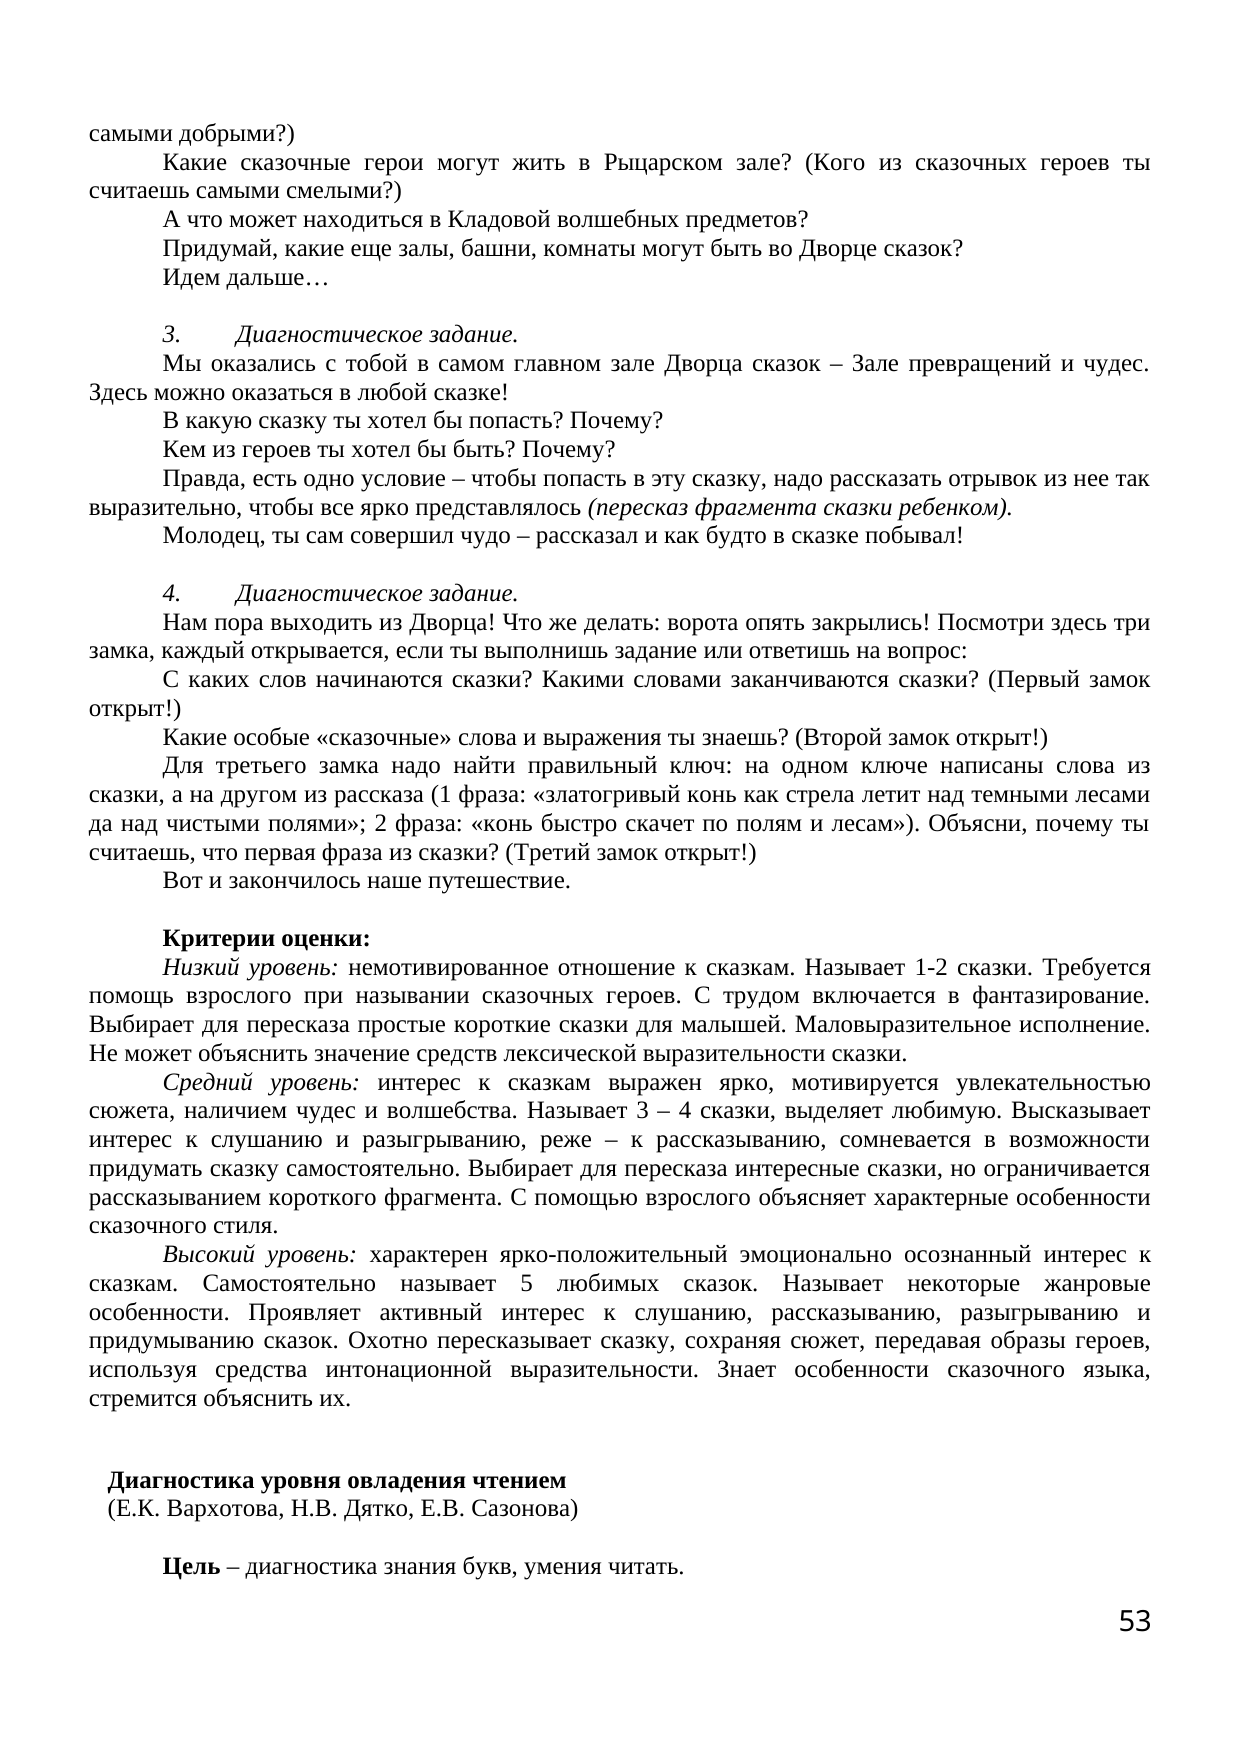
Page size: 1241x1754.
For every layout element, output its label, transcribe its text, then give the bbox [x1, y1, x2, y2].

text Какие сказочные герои могут жить в Рыцарском зале? (Кого из сказочных героев ты считаешь самыми смелыми?) [89, 147, 1152, 204]
text Критерии оценки: [89, 923, 1152, 952]
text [89, 118, 1152, 147]
text Правда, есть одно условие – чтобы попасть в эту сказку, надо рассказать отрывок из нее так выразительно, чтобы все ярко представлялось (пересказ фрагмента сказки ребенком). [89, 463, 1152, 521]
text Кем из героев ты хотел бы быть? Почему? [89, 434, 1152, 463]
text Высокий уровень: характерен ярко-положительный эмоционально осознанный интерес к сказкам. Самостоятельно называет 5 любимых сказок. Называет некоторые жанровые особенности. Проявляет активный интерес к слушанию, рассказыванию, разыгрыванию и придумыванию сказок. Охотно пересказывает сказку, сохраняя сюжет, передавая образы героев, используя средства интонационной выразительности. Знает особенности сказочного языка, стремится объяснить их. [89, 1239, 1152, 1412]
text Молодец, ты сам совершил чудо – рассказал и как будто в сказке побывал! [89, 521, 1152, 549]
text В какую сказку ты хотел бы попасть? Почему? [89, 406, 1152, 434]
list Диагностическое задание. [89, 578, 1152, 607]
text А что может находиться в Кладовой волшебных предметов? [89, 204, 1152, 233]
text Цель – диагностика знания букв, умения читать. [89, 1551, 1152, 1580]
text (Е.К. Вархотова, Н.В. Дятко, Е.В. Сазонова) [107, 1493, 1152, 1522]
text Средний уровень: интерес к сказкам выражен ярко, мотивируется увлекательностью сюжета, наличием чудес и волшебства. Называет 3 – 4 сказки, выделяет любимую. Высказывает интерес к слушанию и разыгрыванию, реже – к рассказыванию, сомневается в возможности придумать сказку самостоятельно. Выбирает для пересказа интересные сказки, но ограничивается рассказыванием короткого фрагмента. С помощью взрослого объясняет характерные особенности сказочного стиля. [89, 1067, 1152, 1239]
text Для третьего замка надо найти правильный ключ: на одном ключе написаны слова из сказки, а на другом из рассказа (1 фраза: «златогривый конь как стрела летит над темными лесами да над чистыми полями»; 2 фраза: «конь быстро скачет по полям и лесам»). Объясни, почему ты считаешь, что первая фраза из сказки? (Третий замок открыт!) [89, 751, 1152, 866]
text С каких слов начинаются сказки? Какими словами заканчиваются сказки? (Первый замок открыт!) [89, 664, 1152, 722]
text Какие особые «сказочные» слова и выражения ты знаешь? (Второй замок открыт!) [89, 722, 1152, 751]
text Низкий уровень: немотивированное отношение к сказкам. Называет 1-2 сказки. Требуется помощь взрослого при назывании сказочных героев. С трудом включается в фантазирование. Выбирает для пересказа простые короткие сказки для малышей. Маловыразительное исполнение. Не может объяснить значение средств лексической выразительности сказки. [89, 952, 1152, 1067]
text Придумай, какие еще залы, башни, комнаты могут быть во Дворце сказок? [89, 233, 1152, 262]
text Нам пора выходить из Дворца! Что же делать: ворота опять закрылись! Посмотри здесь три замка, каждый открывается, если ты выполнишь задание или ответишь на вопрос: [89, 607, 1152, 664]
text Диагностика уровня овладения чтением [107, 1465, 1152, 1493]
text Вот и закончилось наше путешествие. [89, 866, 1152, 894]
text Мы оказались с тобой в самом главном зале Дворца сказок – Зале превращений и чудес. Здесь можно оказаться в любой сказке! [89, 348, 1152, 406]
list Диагностическое задание. [89, 319, 1152, 348]
text Идем дальше… [89, 262, 1152, 291]
